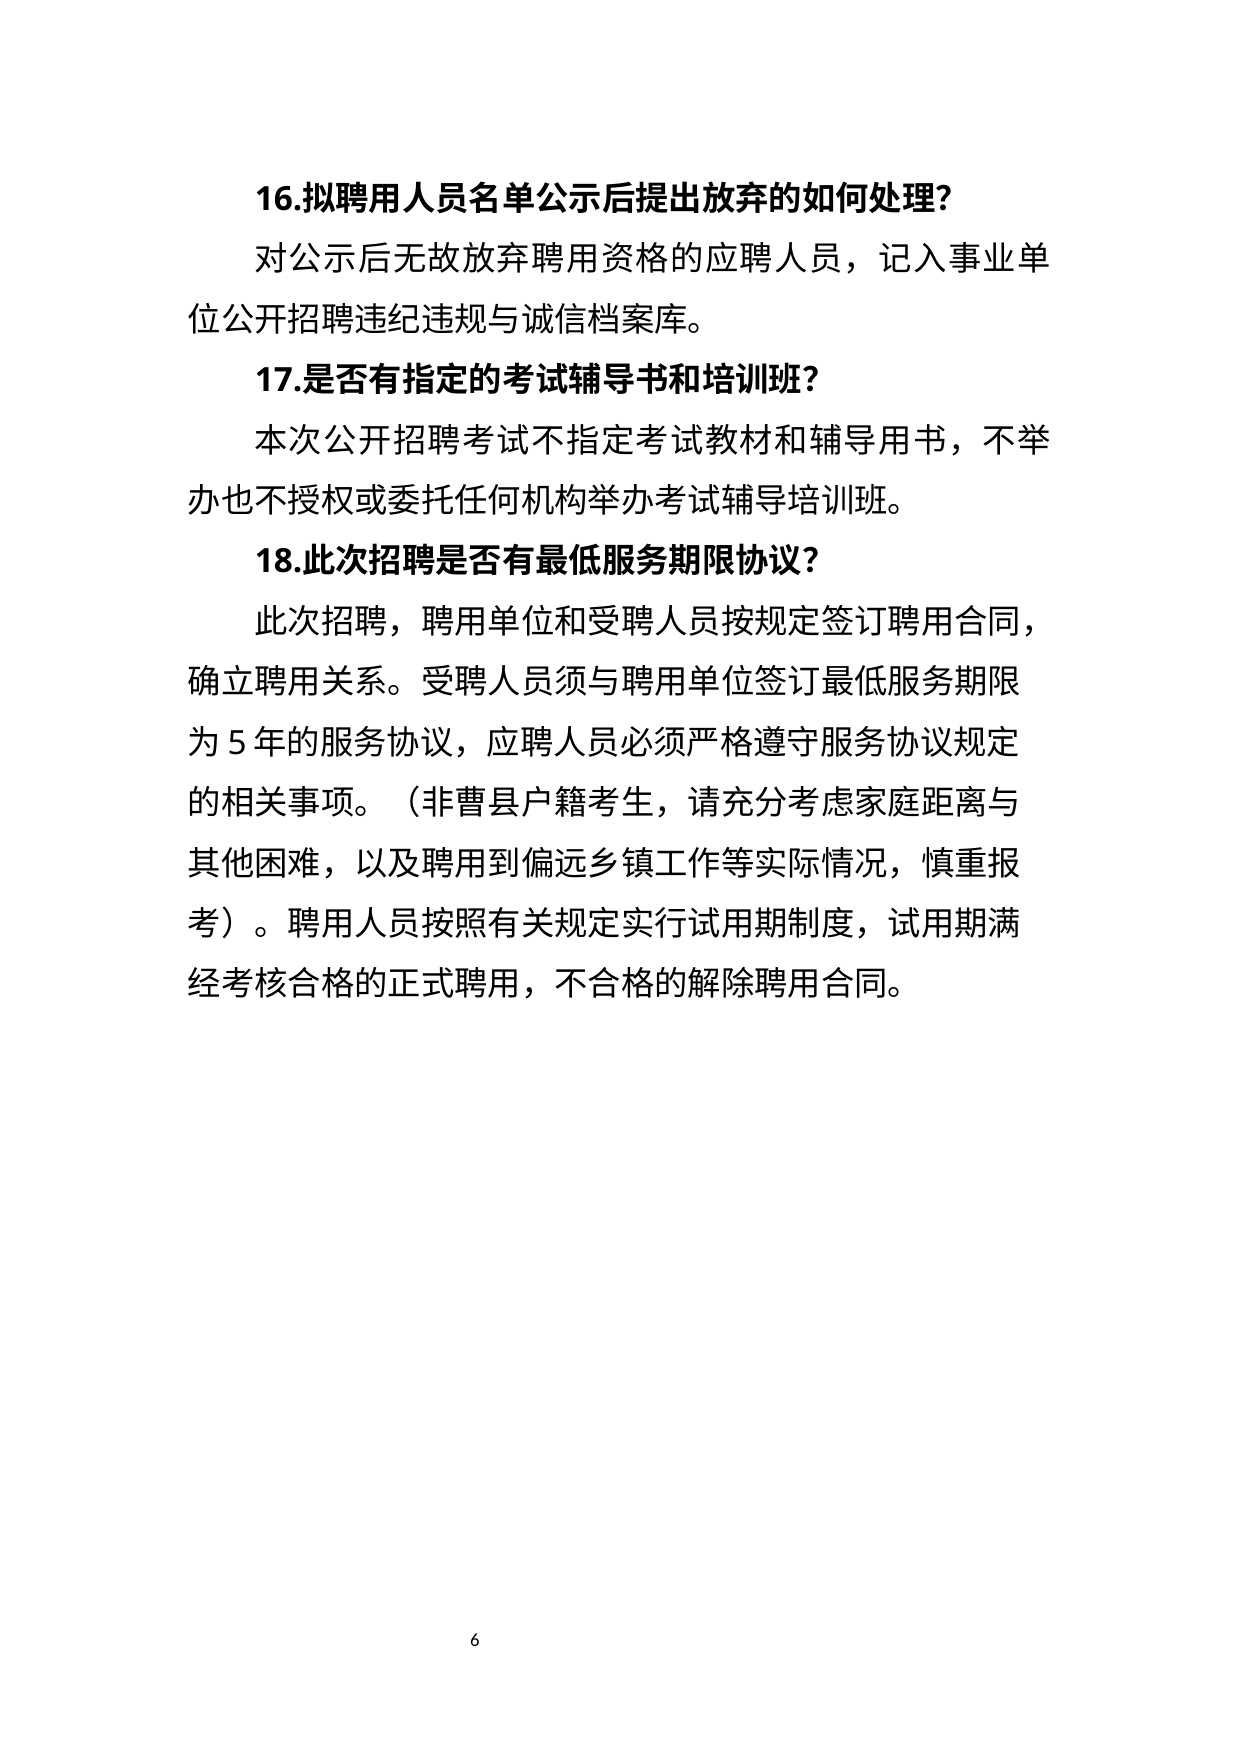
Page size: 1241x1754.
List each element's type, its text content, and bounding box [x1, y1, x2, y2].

text 此次招聘，聘用单位和受聘人员按规定签订聘用合同，确立聘用关系。受聘人员须与聘用单位签订最低服务期限为5年的服务协议，应聘人员必须严格遵守服务协议规定的相关事项。（非曹县户籍考生，请充分考虑家庭距离与其他困难，以及聘用到偏远乡镇工作等实际情况，慎重报考）。聘用人员按照有关规定实行试用期制度，试用期满经考核合格的正式聘用，不合格的解除聘用合同。 [187, 585, 1053, 1008]
text 18.此次招聘是否有最低服务期限协议？ [187, 524, 1053, 585]
text 对公示后无故放弃聘用资格的应聘人员，记入事业单位公开招聘违纪违规与诚信档案库。 [187, 222, 1053, 343]
text 本次公开招聘考试不指定考试教材和辅导用书，不举办也不授权或委托任何机构举办考试辅导培训班。 [187, 404, 1053, 524]
text 17.是否有指定的考试辅导书和培训班？ [187, 343, 1053, 404]
text 16.拟聘用人员名单公示后提出放弃的如何处理？ [187, 162, 1053, 222]
